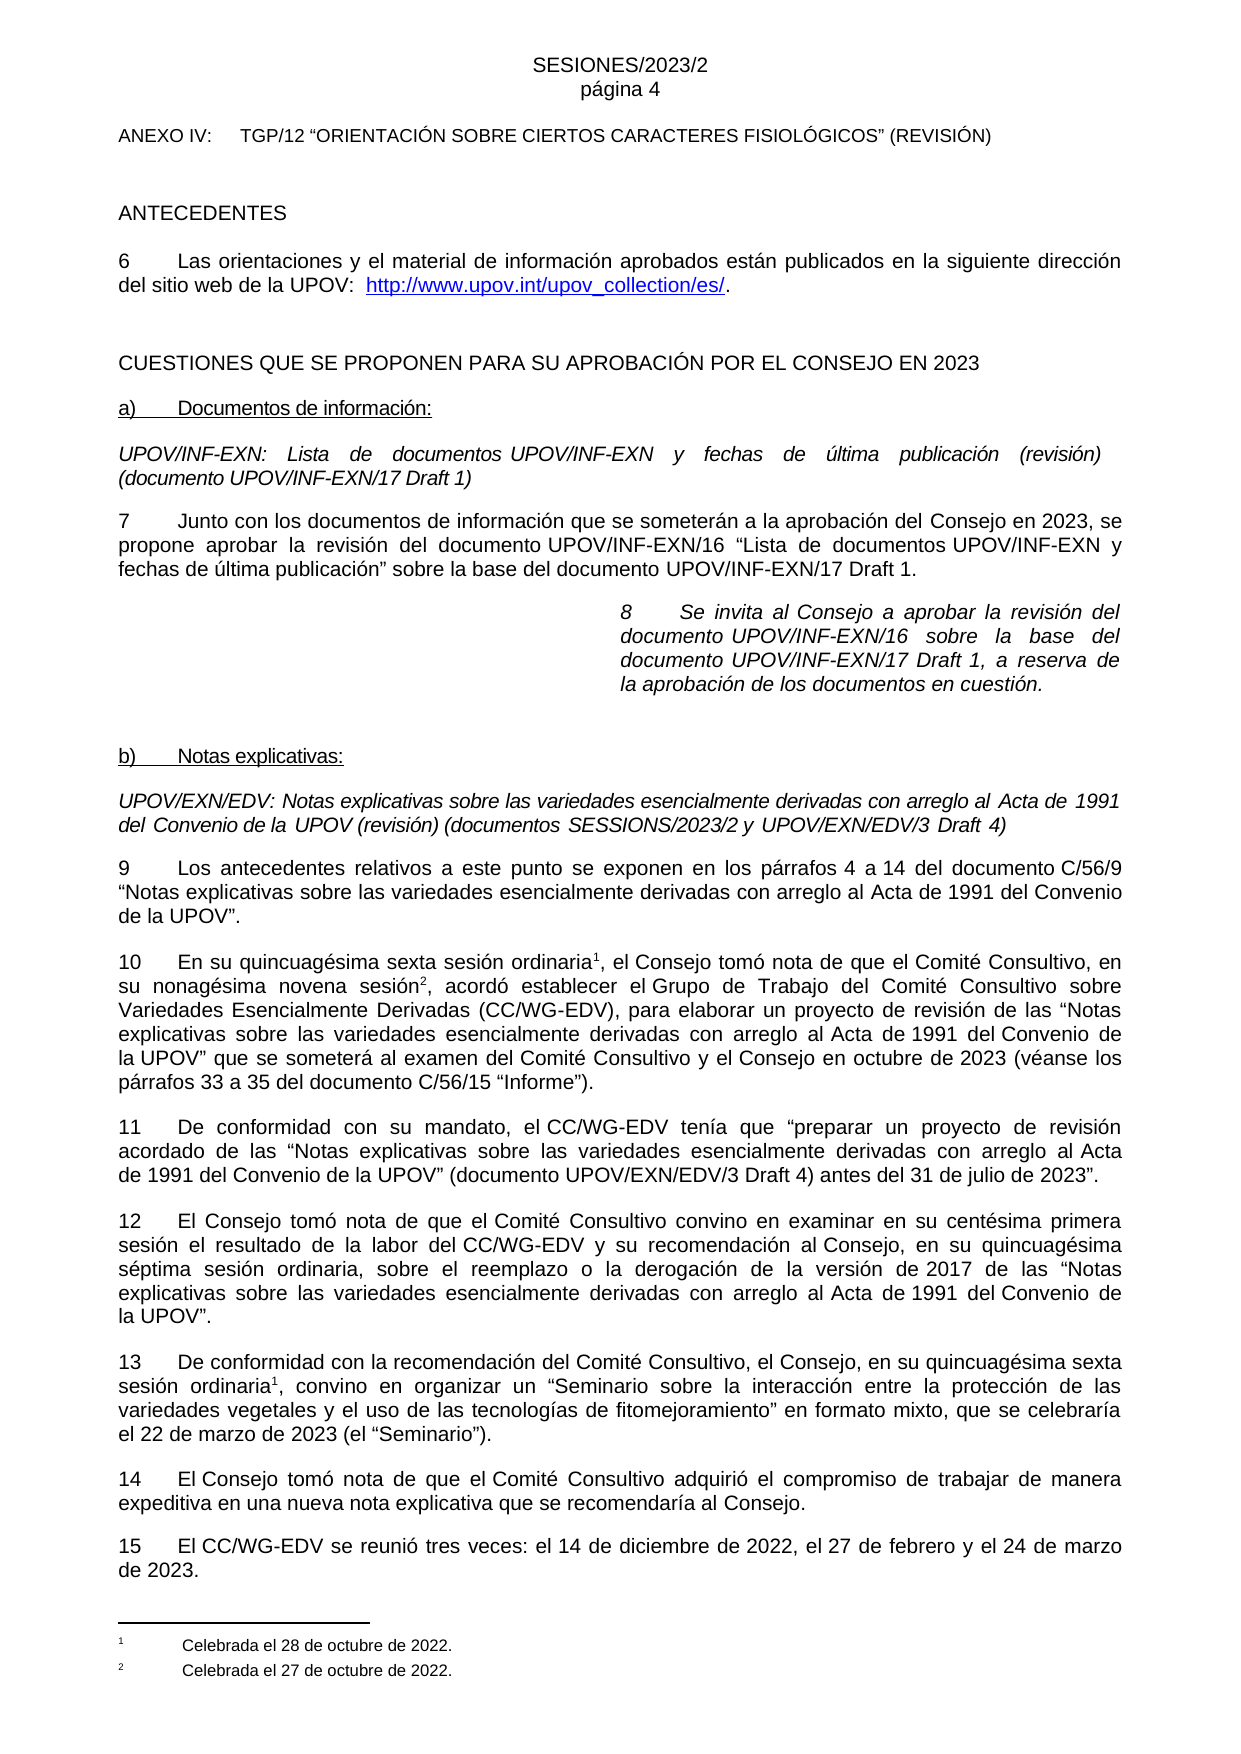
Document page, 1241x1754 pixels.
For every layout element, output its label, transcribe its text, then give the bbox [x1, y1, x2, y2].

subtitle b) Notas explicativas: [118, 744, 1122, 768]
text ANEXO IV: TGP/12 “ORIENTACIÓN SOBRE CIERTOS CARACTERES FISIOLÓGICOS” (REVISIÓN) [118, 125, 1122, 147]
text El Consejo tomó nota de que el Comité Consultivo convino en examinar en su centésima primera sesión el resultado de la labor del CC/WG-EDV y su recomendación al Consejo, en su quincuagésima séptima sesión ordinaria, sobre el reemplazo o la derogación de la versión de 2017 de las “Notas explicativas sobre las variedades esencialmente derivadas con arreglo al Acta de 1991 del Convenio de la UPOV”. [118, 1208, 1122, 1328]
text El CC/WG-EDV se reunió tres veces: el 14 de diciembre de 2022, el 27 de febrero y el 24 de marzo de 2023. [118, 1534, 1122, 1582]
text El Consejo tomó nota de que el Comité Consultivo adquirió el compromiso de trabajar de manera expeditiva en una nueva nota explicativa que se recomendaría al Consejo. [118, 1467, 1122, 1515]
text De conformidad con su mandato, el CC/WG-EDV tenía que “preparar un proyecto de revisión acordado de las “Notas explicativas sobre las variedades esencialmente derivadas con arreglo al Acta de 1991 del Convenio de la UPOV” (documento UPOV/EXN/EDV/3 Draft 4) antes del 31 de julio de 2023”. [118, 1115, 1122, 1187]
text De conformidad con la recomendación del Comité Consultivo, el Consejo, en su quincuagésima sexta sesión ordinaria1, convino en organizar un “Seminario sobre la interacción entre la protección de las variedades vegetales y el uso de las tecnologías de fitomejoramiento” en formato mixto, que se celebraría el 22 de marzo de 2023 (el “Seminario”). [118, 1350, 1122, 1446]
subtitle CUESTIONES QUE SE PROPONEN PARA SU APROBACIÓN POR EL CONSEJO EN 2023 [118, 351, 1122, 375]
text Los antecedentes relativos a este punto se exponen en los párrafos 4 a 14 del documento C/56/9 “Notas explicativas sobre las variedades esencialmente derivadas con arreglo al Acta de 1991 del Convenio de la UPOV”. [118, 856, 1122, 928]
text En su quincuagésima sexta sesión ordinaria, el Consejo tomó nota de que el Comité Consultivo, en su nonagésima novena sesión, acordó establecer el Grupo de Trabajo del Comité Consultivo sobre Variedades Esencialmente Derivadas (CC/WG-EDV), para elaborar un proyecto de revisión de las “Notas explicativas sobre las variedades esencialmente derivadas con arreglo al Acta de 1991 del Convenio de la UPOV” que se someterá al examen del Comité Consultivo y el Consejo en octubre de 2023 (véanse los párrafos 33 a 35 del documento C/56/15 “Informe”). [118, 950, 1122, 1093]
text Se invita al Consejo a aprobar la revisión del documento UPOV/INF-EXN/16 sobre la base del documento UPOV/INF-EXN/17 Draft 1, a reserva de la aprobación de los documentos en cuestión. [620, 600, 1122, 696]
text Junto con los documentos de información que se someterán a la aprobación del Consejo en 2023, se propone aprobar la revisión del documento UPOV/INF-EXN/16 “Lista de documentos UPOV/INF-EXN y fechas de última publicación” sobre la base del documento UPOV/INF-EXN/17 Draft 1. [118, 509, 1122, 581]
subtitle UPOV/INF-EXN: Lista de documentos UPOV/INF-EXN y fechas de última publicación (revisión) (documento UPOV/INF-EXN/17 Draft 1) [118, 442, 1122, 490]
subtitle a) Documentos de información: [118, 396, 1122, 420]
subtitle UPOV/EXN/EDV: Notas explicativas sobre las variedades esencialmente derivadas con arreglo al Acta de 1991 del Convenio de la UPOV (revisión) (documentos SESSIONS/2023/2 y UPOV/EXN/EDV/3 Draft 4) [118, 789, 1122, 837]
subtitle Antecedentes [118, 201, 1122, 225]
text Las orientaciones y el material de información aprobados están publicados en la siguiente dirección del sitio web de la UPOV: http://www.upov.int/upov_collection/es/. [118, 249, 1122, 297]
